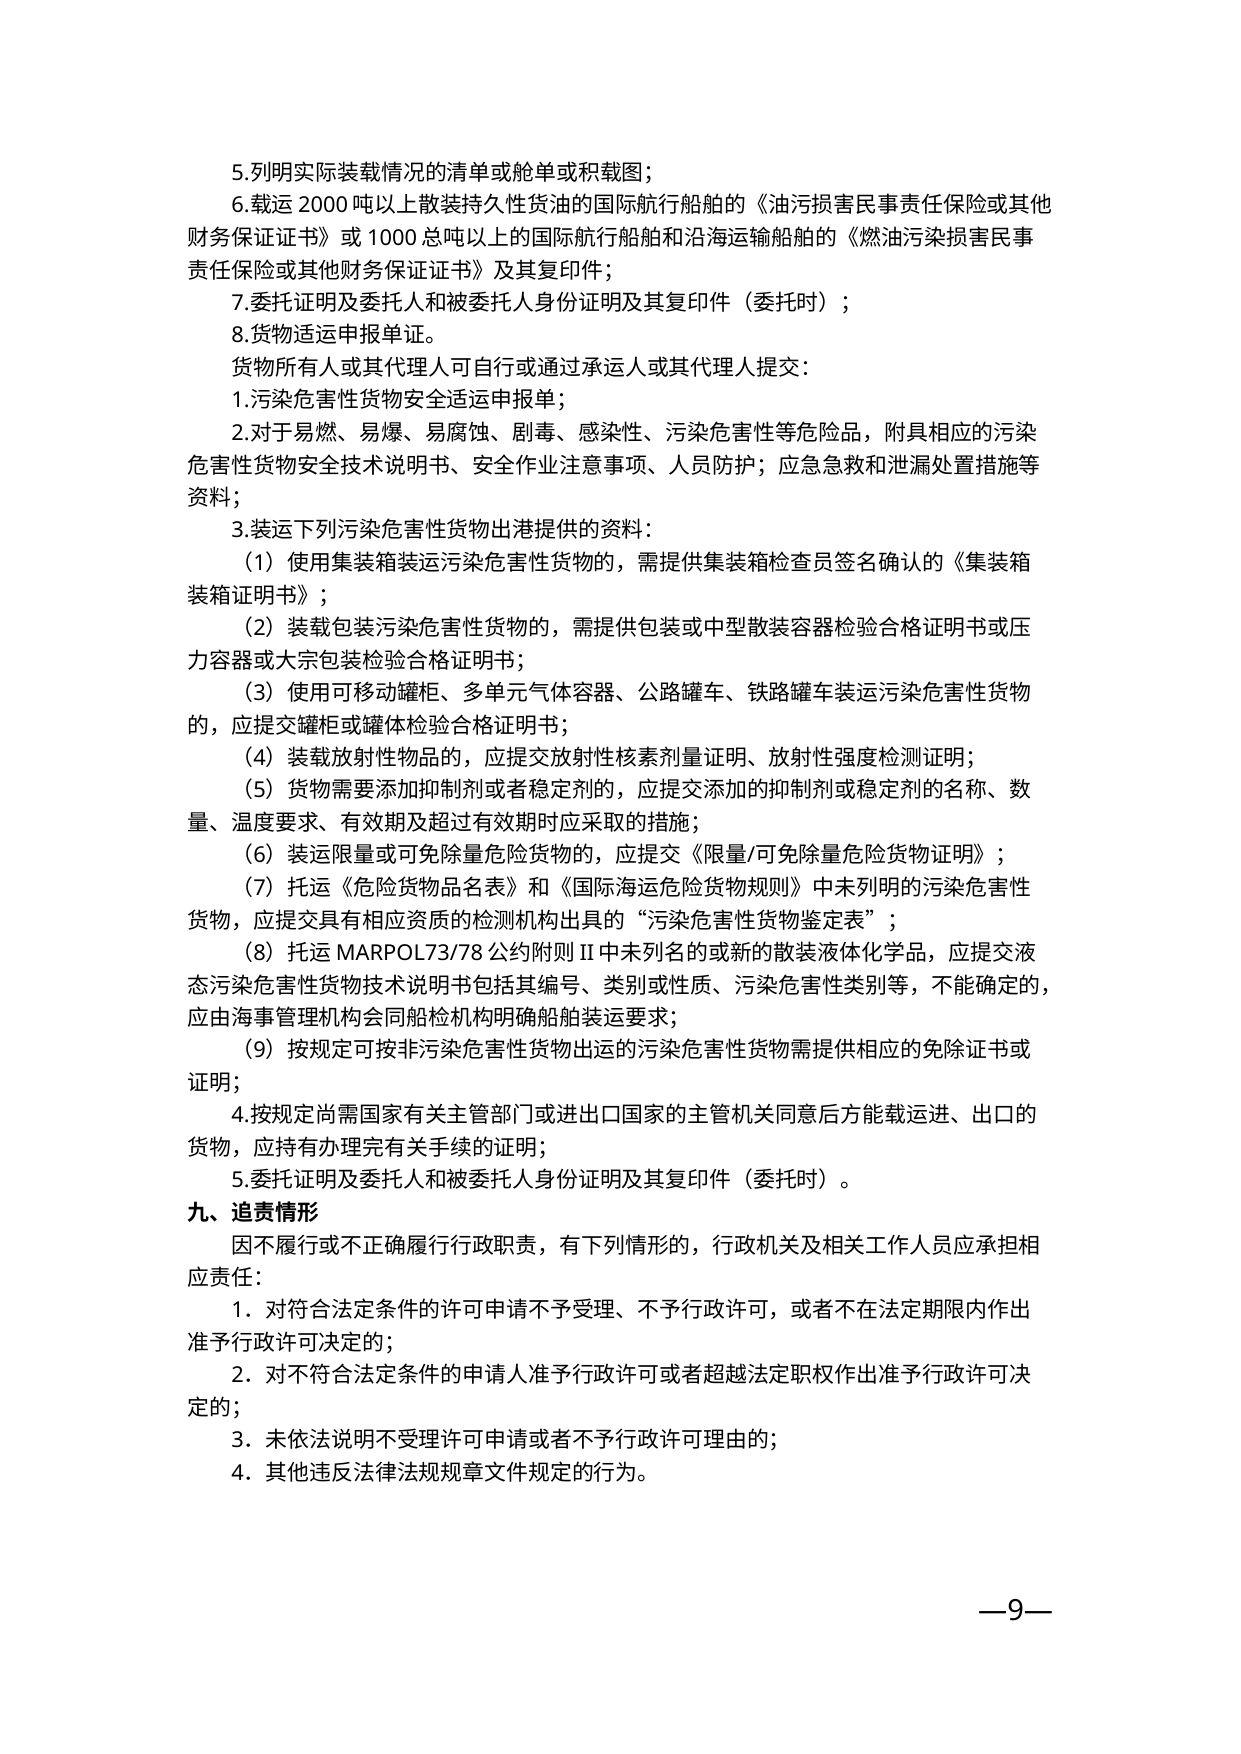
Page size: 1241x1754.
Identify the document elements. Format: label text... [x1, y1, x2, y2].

text 3.装运下列污染危害性货物出港提供的资料： [187, 512, 1053, 545]
text （7）托运《危险货物品名表》和《国际海运危险货物规则》中未列明的污染危害性货物，应提交具有相应资质的检测机构出具的“污染危害性货物鉴定表”； [187, 870, 1053, 935]
text 5.委托证明及委托人和被委托人身份证明及其复印件（委托时）。 [187, 1162, 1053, 1195]
text （4）装载放射性物品的，应提交放射性核素剂量证明、放射性强度检测证明； [187, 740, 1053, 772]
text 4．其他违反法律法规规章文件规定的行为。 [187, 1455, 1053, 1487]
text 7.委托证明及委托人和被委托人身份证明及其复印件（委托时）； [187, 285, 1053, 317]
text 4.按规定尚需国家有关主管部门或进出口国家的主管机关同意后方能载运进、出口的货物，应持有办理完有关手续的证明； [187, 1097, 1053, 1162]
text 1．对符合法定条件的许可申请不予受理、不予行政许可，或者不在法定期限内作出准予行政许可决定的； [187, 1292, 1053, 1357]
text （3）使用可移动罐柜、多单元气体容器、公路罐车、铁路罐车装运污染危害性货物的，应提交罐柜或罐体检验合格证明书； [187, 675, 1053, 740]
text 3．未依法说明不受理许可申请或者不予行政许可理由的； [187, 1422, 1053, 1455]
text 5.列明实际装载情况的清单或舱单或积载图； [187, 155, 1053, 187]
text 1.污染危害性货物安全适运申报单； [187, 382, 1053, 415]
text （9）按规定可按非污染危害性货物出运的污染危害性货物需提供相应的免除证书或证明； [187, 1032, 1053, 1097]
text 2.对于易燃、易爆、易腐蚀、剧毒、感染性、污染危害性等危险品，附具相应的污染危害性货物安全技术说明书、安全作业注意事项、人员防护；应急急救和泄漏处置措施等资料； [187, 415, 1053, 512]
text 因不履行或不正确履行行政职责，有下列情形的，行政机关及相关工作人员应承担相应责任： [187, 1227, 1053, 1292]
list 追责情形 [187, 1195, 1053, 1227]
text 6.载运2000吨以上散装持久性货油的国际航行船舶的《油污损害民事责任保险或其他财务保证证书》或1000总吨以上的国际航行船舶和沿海运输船舶的《燃油污染损害民事责任保险或其他财务保证证书》及其复印件； [187, 187, 1053, 285]
text （1）使用集装箱装运污染危害性货物的，需提供集装箱检查员签名确认的《集装箱装箱证明书》； [187, 545, 1053, 610]
text （5）货物需要添加抑制剂或者稳定剂的，应提交添加的抑制剂或稳定剂的名称、数量、温度要求、有效期及超过有效期时应采取的措施； [187, 772, 1053, 837]
text （6）装运限量或可免除量危险货物的，应提交《限量/可免除量危险货物证明》； [187, 837, 1053, 870]
text 8.货物适运申报单证。 [187, 317, 1053, 350]
text （8）托运MARPOL73/78公约附则II中未列名的或新的散装液体化学品，应提交液态污染危害性货物技术说明书包括其编号、类别或性质、污染危害性类别等，不能确定的，应由海事管理机构会同船检机构明确船舶装运要求； [187, 935, 1053, 1032]
text 货物所有人或其代理人可自行或通过承运人或其代理人提交： [187, 350, 1053, 382]
text 2．对不符合法定条件的申请人准予行政许可或者超越法定职权作出准予行政许可决定的； [187, 1357, 1053, 1422]
text （2）装载包装污染危害性货物的，需提供包装或中型散装容器检验合格证明书或压力容器或大宗包装检验合格证明书； [187, 610, 1053, 675]
